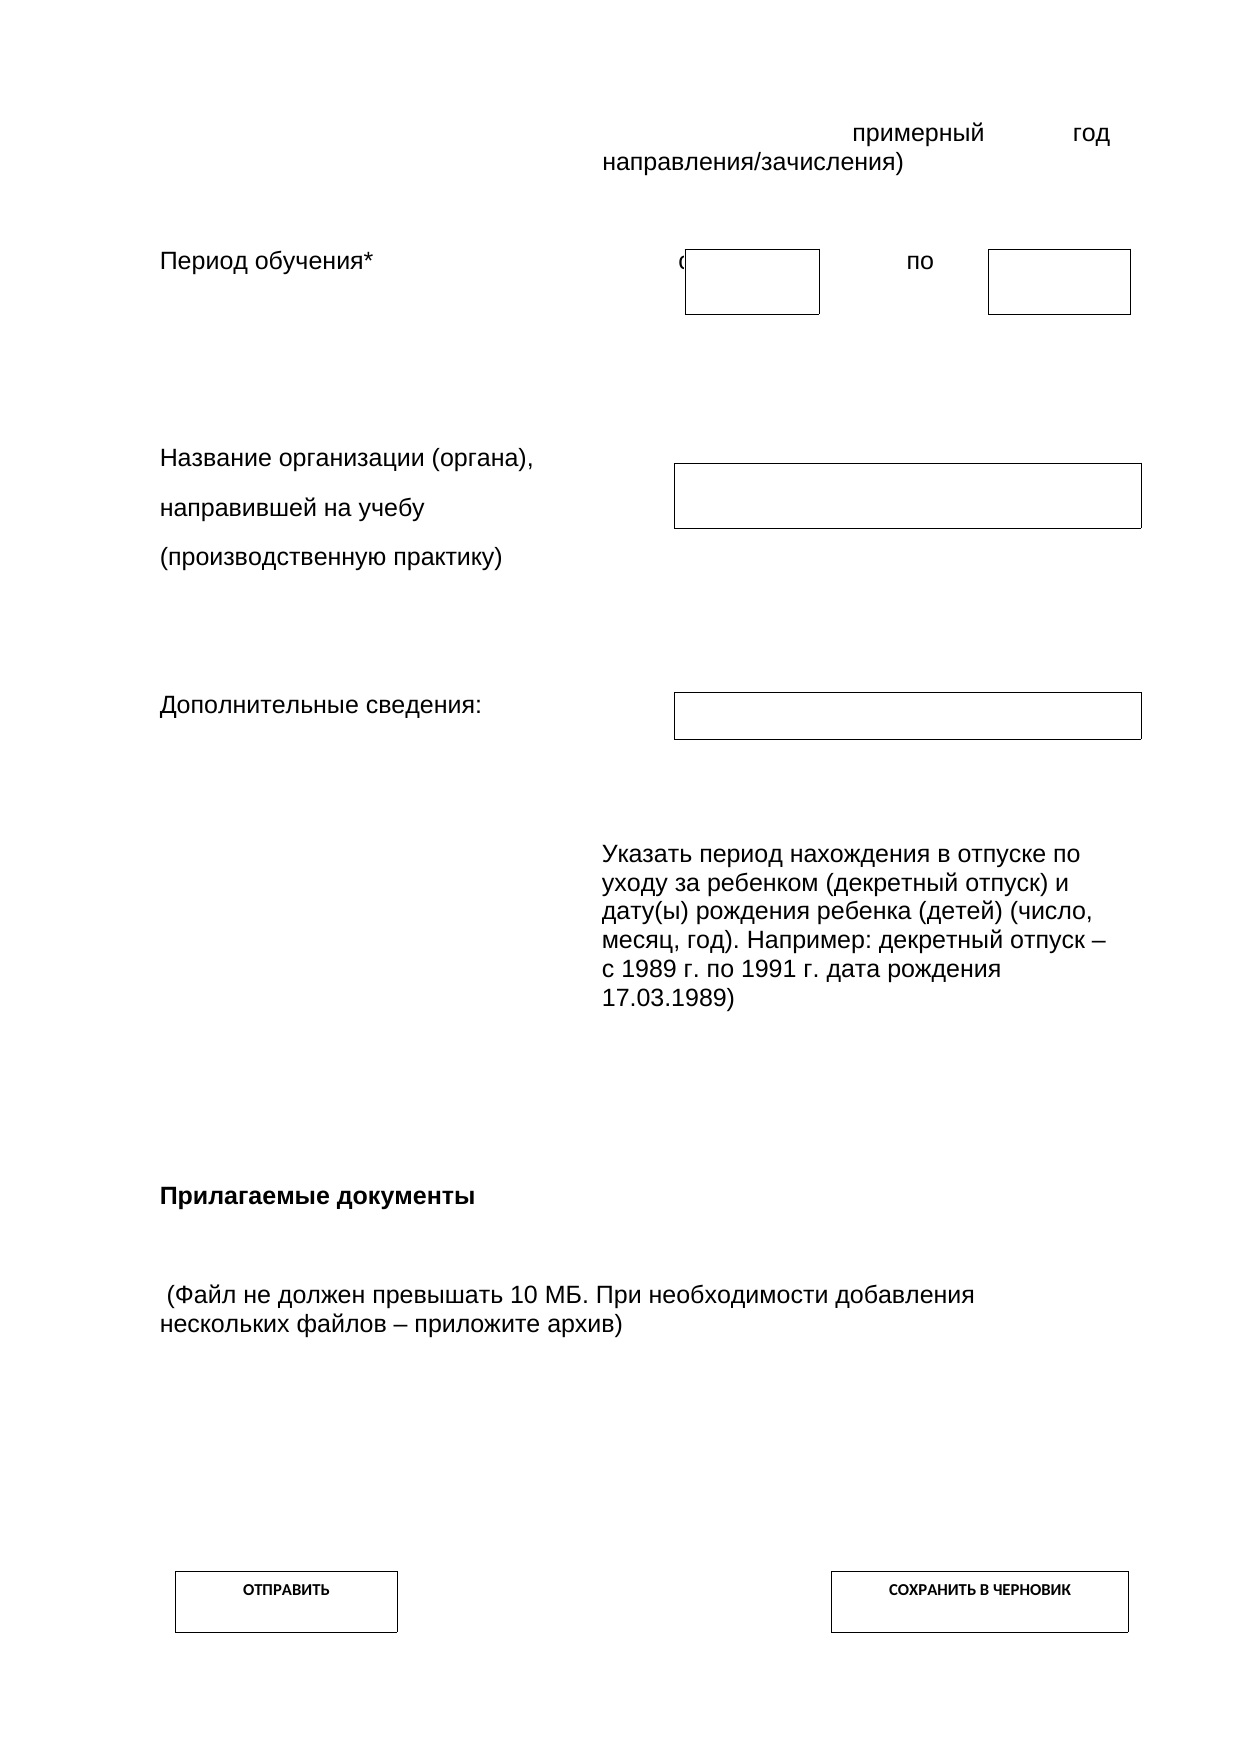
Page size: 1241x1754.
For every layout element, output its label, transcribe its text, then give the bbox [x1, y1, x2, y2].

text Указать период нахождения в отпуске по уходу за ребенком (декретный отпуск) и дату(ы) рождения ребенка (детей) (число, месяц, год). Например: декретный отпуск – с 1989 г. по 1991 г. дата рождения 17.03.1989) [602, 839, 1110, 1011]
text (производственную практику) [159, 542, 1110, 571]
text Название организации (органа), [159, 443, 1110, 472]
text Прилагаемые документы [159, 1181, 1110, 1210]
text примерный год направления/зачисления) [602, 118, 1110, 176]
text (Файл не должен превышать 10 МБ. При необходимости добавления нескольких файлов – приложите архив) [159, 1280, 1110, 1338]
text направившей на учебу [159, 492, 674, 521]
text Дополнительные сведения: [159, 690, 1110, 719]
text Период обучения* с по [159, 246, 1110, 275]
